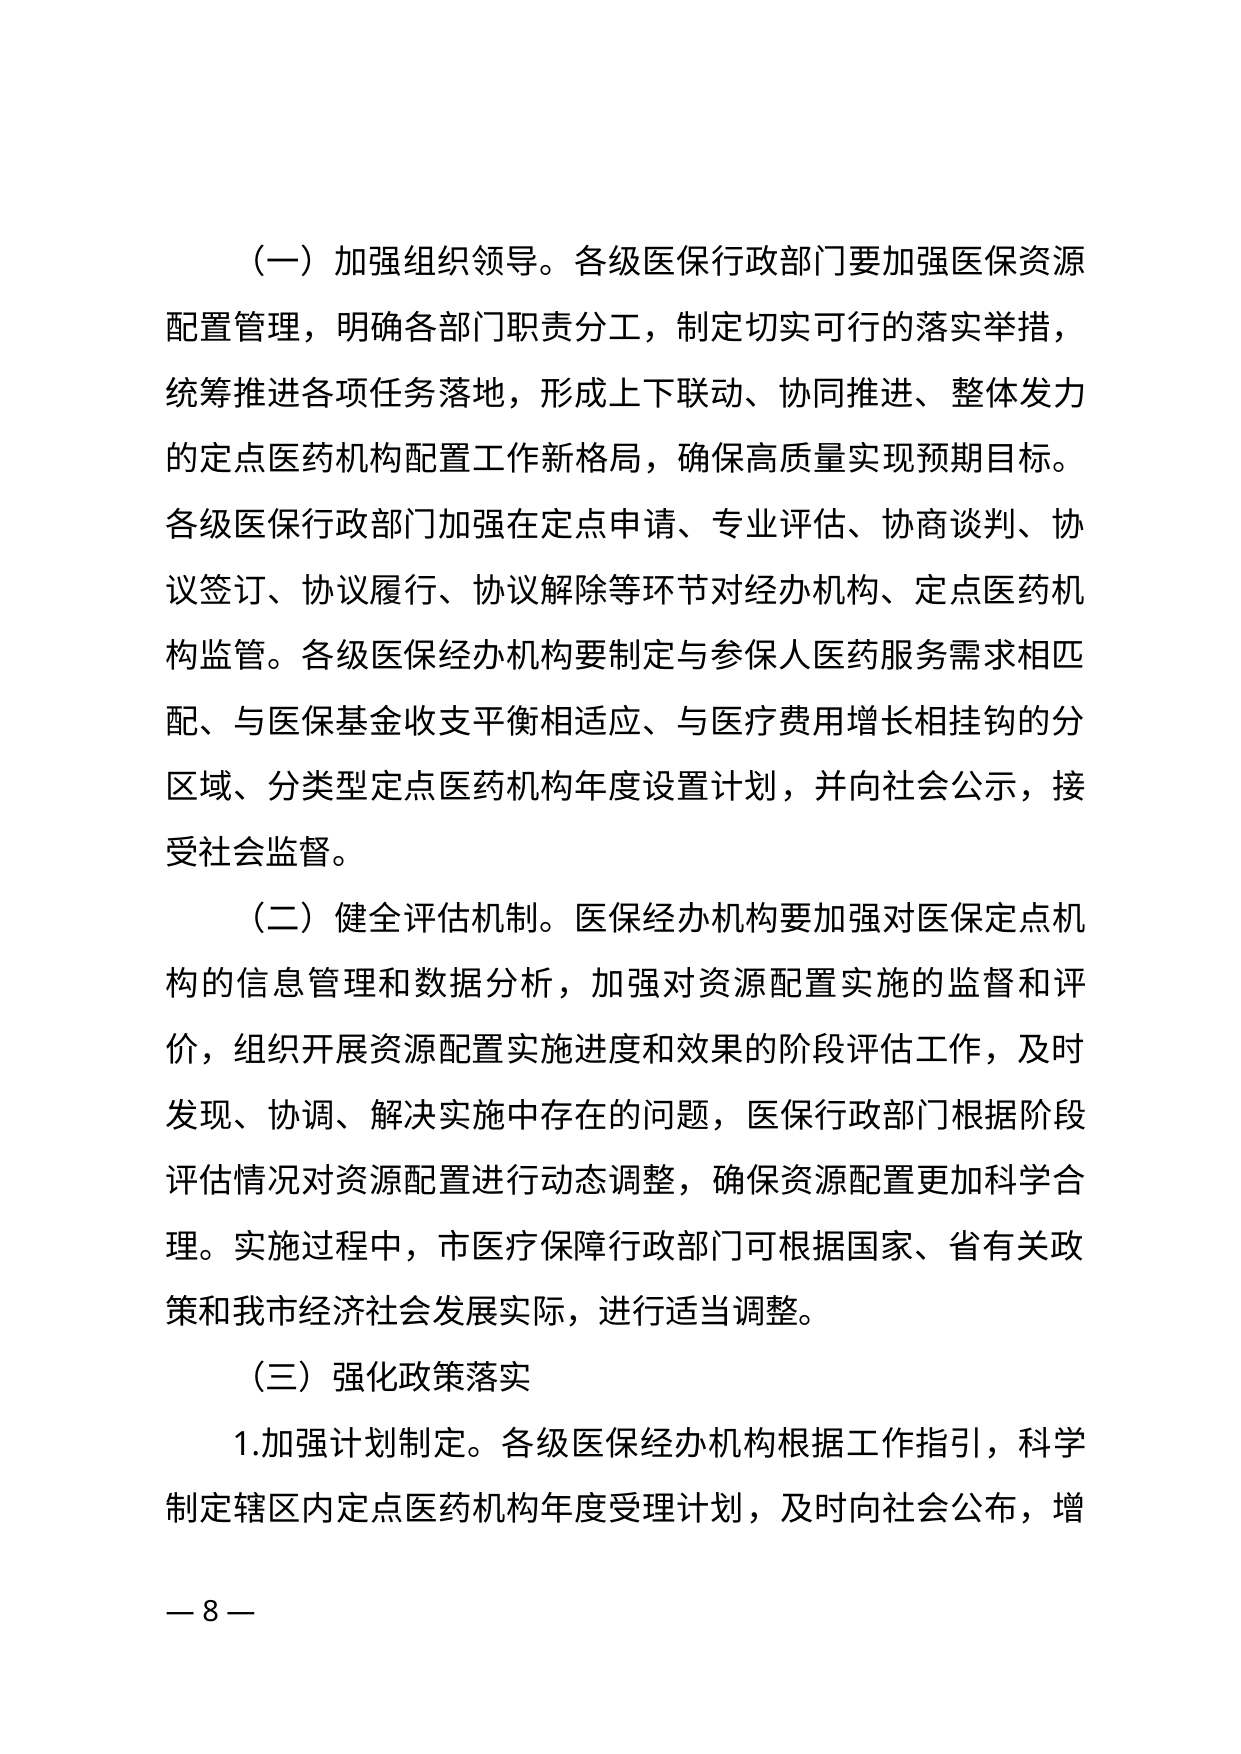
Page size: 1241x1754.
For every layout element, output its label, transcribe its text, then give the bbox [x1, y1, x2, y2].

text （一）加强组织领导。各级医保行政部门要加强医保资源配置管理，明确各部门职责分工，制定切实可行的落实举措，统筹推进各项任务落地，形成上下联动、协同推进、整体发力的定点医药机构配置工作新格局，确保高质量实现预期目标。各级医保行政部门加强在定点申请、专业评估、协商谈判、协议签订、协议履行、协议解除等环节对经办机构、定点医药机构监管。各级医保经办机构要制定与参保人医药服务需求相匹配、与医保基金收支平衡相适应、与医疗费用增长相挂钩的分区域、分类型定点医药机构年度设置计划，并向社会公示，接受社会监督。 [165, 227, 1087, 883]
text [165, 1408, 1087, 1539]
text （三）强化政策落实 [165, 1342, 1087, 1408]
text （二）健全评估机制。医保经办机构要加强对医保定点机构的信息管理和数据分析，加强对资源配置实施的监督和评价，组织开展资源配置实施进度和效果的阶段评估工作，及时发现、协调、解决实施中存在的问题，医保行政部门根据阶段评估情况对资源配置进行动态调整，确保资源配置更加科学合理。实施过程中，市医疗保障行政部门可根据国家、省有关政策和我市经济社会发展实际，进行适当调整。 [165, 883, 1087, 1342]
